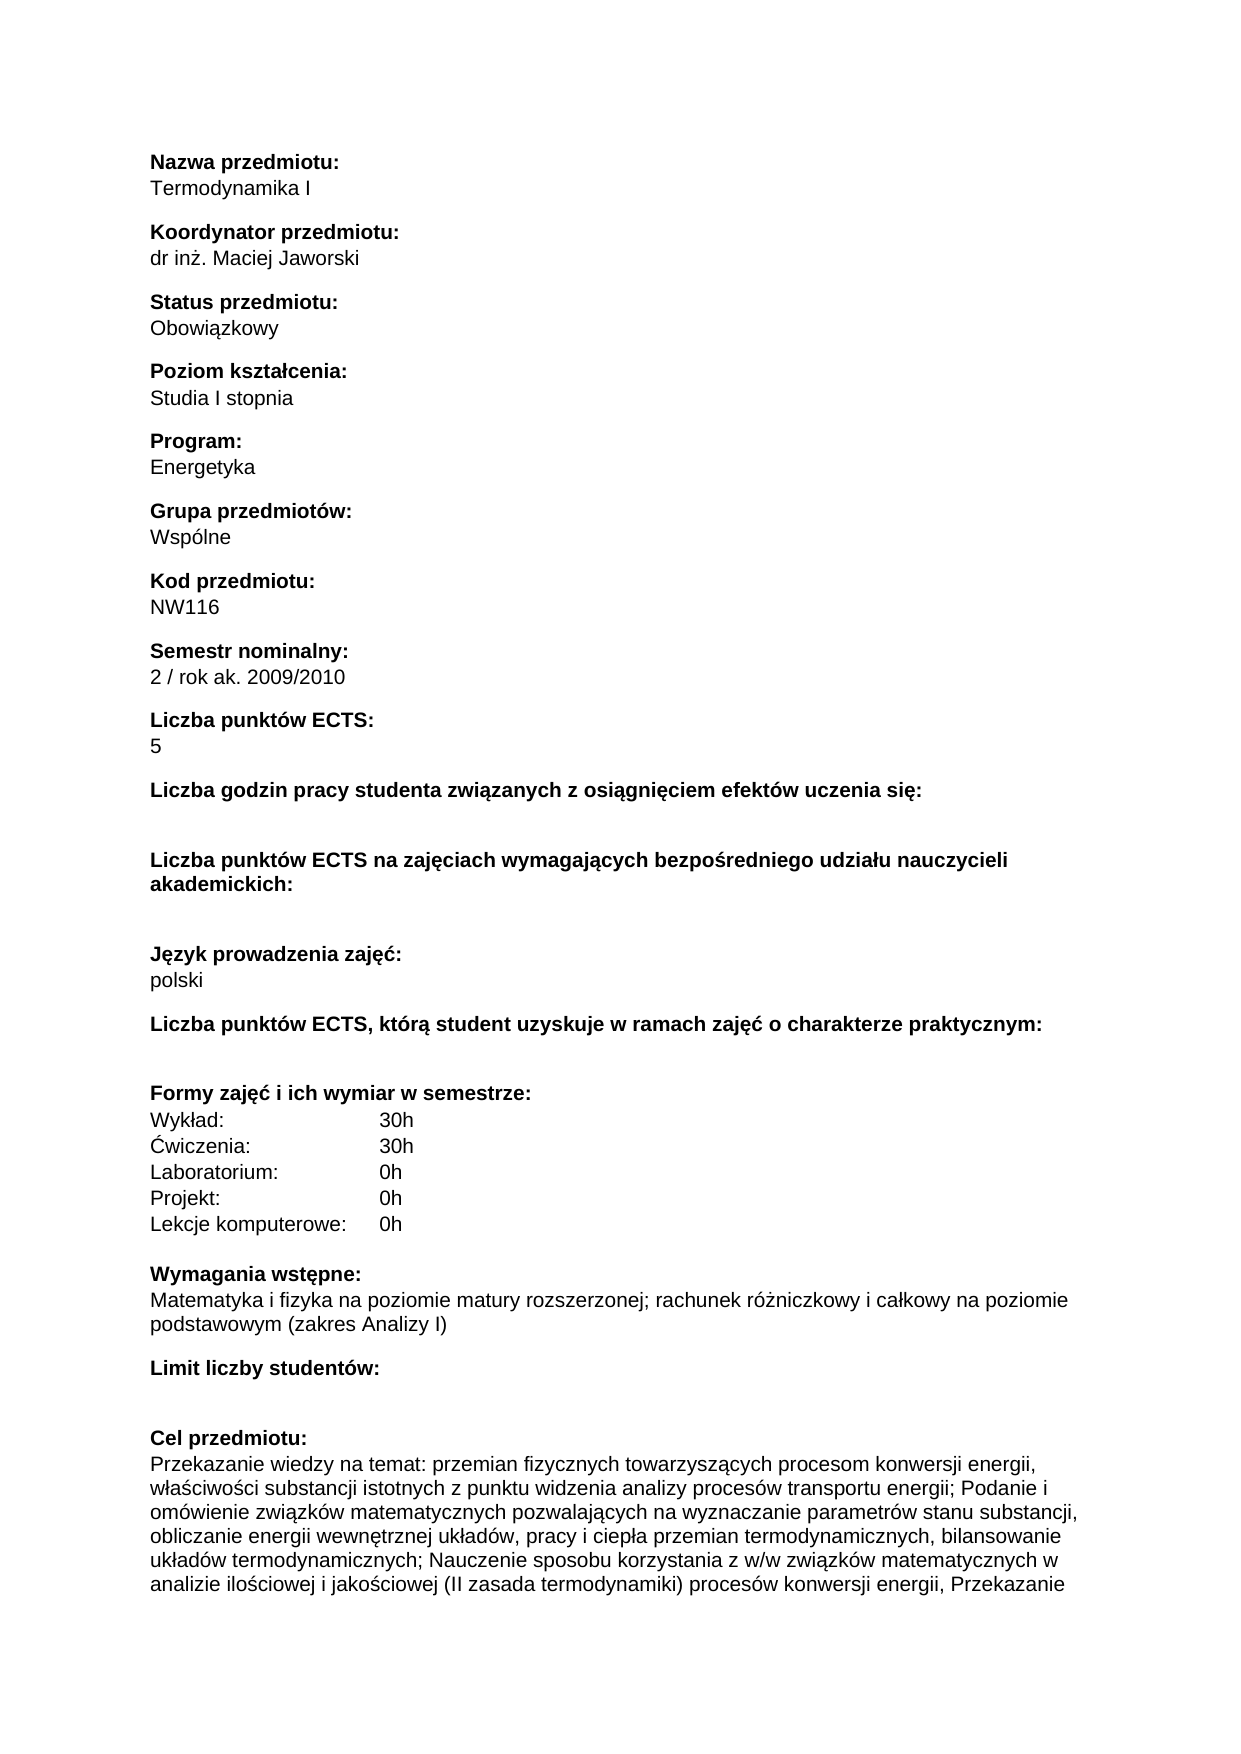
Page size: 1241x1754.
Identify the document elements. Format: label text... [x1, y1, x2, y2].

text Matematyka i fizyka na poziomie matury rozszerzonej; rachunek różniczkowy i całkowy na poziomie podstawowym (zakres Analizy I) [150, 1288, 1090, 1336]
table_cell 30h [369, 1132, 597, 1158]
text Obowiązkowy [150, 316, 1090, 339]
text Nazwa przedmiotu: [150, 150, 1090, 174]
table_cell 0h [369, 1184, 597, 1210]
text 5 [150, 734, 1090, 758]
text Kod przedmiotu: [150, 569, 1090, 593]
table_cell Laboratorium: [140, 1160, 367, 1184]
table_cell Lekcje komputerowe: [140, 1212, 367, 1236]
text NW116 [150, 595, 1090, 619]
text Wymagania wstępne: [150, 1262, 1090, 1286]
text Grupa przedmiotów: [150, 499, 1090, 523]
text Cel przedmiotu: [150, 1426, 1090, 1449]
text Wspólne [150, 525, 1090, 549]
table_cell Projekt: [140, 1186, 367, 1210]
text polski [150, 968, 1090, 992]
table_header 30h [369, 1108, 597, 1132]
text 2 / rok ak. 2009/2010 [150, 664, 1090, 688]
text Limit liczby studentów: [150, 1356, 1090, 1380]
text Energetyka [150, 455, 1090, 479]
text Liczba punktów ECTS na zajęciach wymagających bezpośredniego udziału nauczycieli akademickich: [150, 848, 1090, 896]
table_header Wykład: [140, 1108, 367, 1132]
table_cell 0h [369, 1158, 597, 1184]
text Status przedmiotu: [150, 289, 1090, 313]
table_cell Ćwiczenia: [140, 1134, 367, 1158]
text Studia I stopnia [150, 385, 1090, 409]
text Program: [150, 429, 1090, 453]
table_cell 0h [369, 1210, 597, 1236]
text Formy zajęć i ich wymiar w semestrze: [150, 1081, 1090, 1105]
text Liczba punktów ECTS, którą student uzyskuje w ramach zajęć o charakterze praktycznym: [150, 1011, 1090, 1035]
text Liczba punktów ECTS: [150, 708, 1090, 732]
text Liczba godzin pracy studenta związanych z osiągnięciem efektów uczenia się: [150, 778, 1090, 802]
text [150, 1452, 1090, 1595]
text Język prowadzenia zajęć: [150, 942, 1090, 966]
text Semestr nominalny: [150, 638, 1090, 662]
text Termodynamika I [150, 176, 1090, 200]
text dr inż. Maciej Jaworski [150, 246, 1090, 270]
text Poziom kształcenia: [150, 359, 1090, 383]
text Koordynator przedmiotu: [150, 220, 1090, 244]
